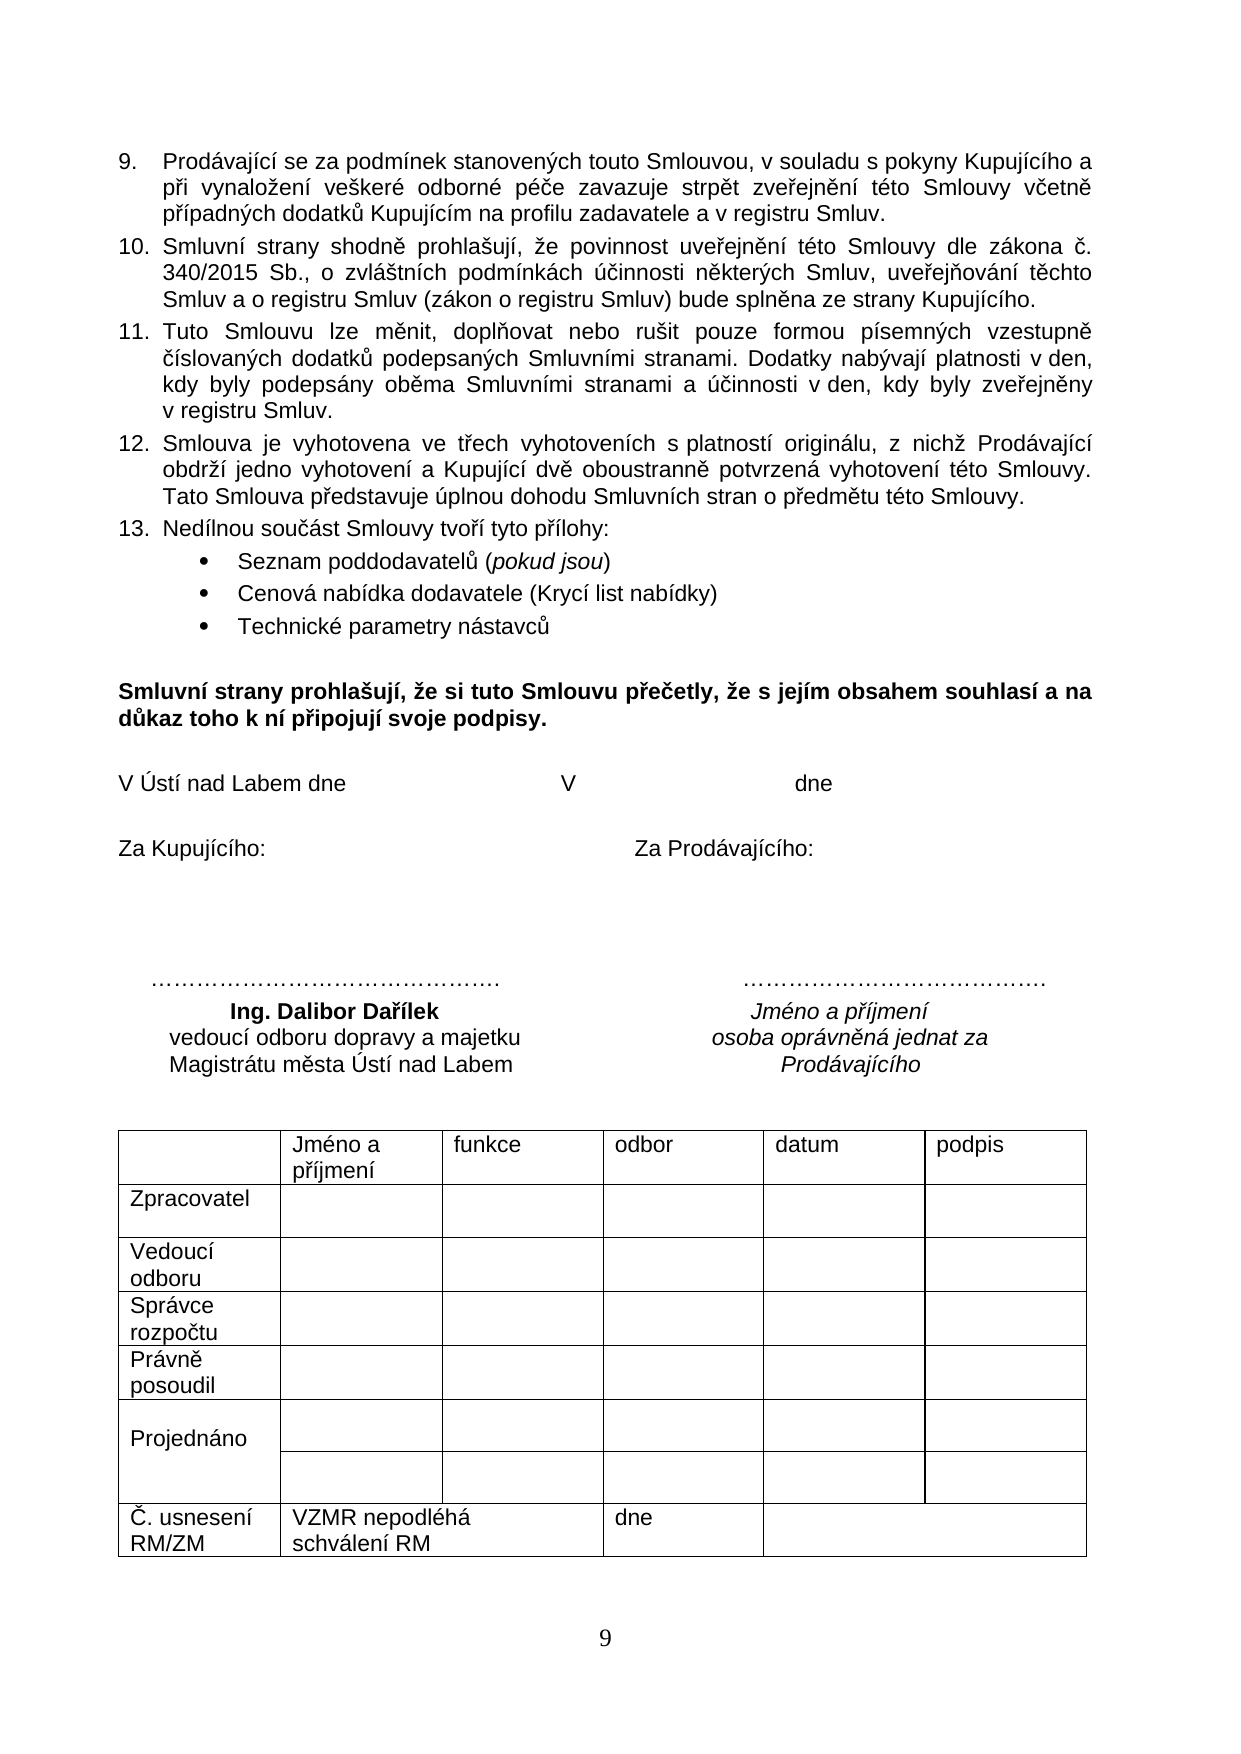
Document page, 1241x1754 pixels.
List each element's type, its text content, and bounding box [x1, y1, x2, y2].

table_cell [443, 1185, 603, 1237]
table_cell [604, 1452, 763, 1502]
table_cell [604, 1292, 763, 1345]
table_cell [281, 1346, 442, 1398]
table_header datum [764, 1131, 924, 1183]
list Tuto Smlouvu lze měnit, doplňovat nebo rušit pouze formou písemných vzestupně číslovaných dodatků podepsaných Smluvními stranami. Dodatky nabývají platnosti v den, kdy byly podepsány oběma Smluvními stranami a účinnosti v den, kdy byly zveřejněny v registru Smluv. [118, 318, 1093, 424]
list Smlouva je vyhotovena ve třech vyhotoveních s platností originálu, z nichž Prodávající obdrží jedno vyhotovení a Kupující dvě oboustranně potvrzená vyhotovení této Smlouvy. Tato Smlouva představuje úplnou dohodu Smluvních stran o předmětu této Smlouvy. [118, 430, 1093, 509]
table_cell Právně posoudil [119, 1346, 280, 1398]
table_cell [443, 1238, 603, 1291]
table_cell [926, 1185, 1086, 1237]
table_header funkce [443, 1131, 603, 1183]
table_cell [281, 1400, 442, 1451]
table_header Jméno a příjmení [281, 1131, 442, 1183]
list Prodávající se za podmínek stanovených touto Smlouvou, v souladu s pokyny Kupujícího a při vynaložení veškeré odborné péče zavazuje strpět zveřejnění této Smlouvy včetně případných dodatků Kupujícím na profilu zadavatele a v registru Smluv. [118, 148, 1093, 227]
table_cell [926, 1452, 1086, 1502]
text Smluvní strany prohlašují, že si tuto Smlouvu přečetly, že s jejím obsahem souhlasí a na důkaz toho k ní připojují svoje podpisy. [118, 678, 1093, 731]
table_cell Zpracovatel [119, 1185, 280, 1237]
table_header podpis [926, 1131, 1086, 1183]
table_cell [764, 1400, 924, 1451]
table_cell Vedoucí odboru [119, 1238, 280, 1291]
table_cell [926, 1346, 1086, 1398]
table_cell Č. usnesení RM/ZM [119, 1504, 280, 1556]
list Nedílnou součást Smlouvy tvoří tyto přílohy: [118, 515, 1093, 542]
list Smluvní strany shodně prohlašují, že povinnost uveřejnění této Smlouvy dle zákona č. 340/2015 Sb., o zvláštních podmínkách účinnosti některých Smluv, uveřejňování těchto Smluv a o registru Smluv (zákon o registru Smluv) bude splněna ze strany Kupujícího. [118, 233, 1093, 312]
table_cell [764, 1185, 924, 1237]
text Za Kupujícího: Za Prodávajícího: [118, 835, 1093, 861]
table_cell [443, 1346, 603, 1398]
table_cell [604, 1238, 763, 1291]
table_cell Správce rozpočtu [119, 1292, 280, 1345]
table_cell [281, 1452, 442, 1502]
text Magistrátu města Ústí nad Labem Prodávajícího [118, 1051, 1093, 1077]
text vedoucí odboru dopravy a majetku osoba oprávněná jednat za [118, 1024, 1093, 1051]
table_cell [604, 1400, 763, 1451]
table_cell [764, 1452, 924, 1502]
table_cell [604, 1346, 763, 1398]
table_cell [926, 1238, 1086, 1291]
text ………………………………………. …………………………………. [118, 965, 1093, 992]
table_cell [281, 1238, 442, 1291]
table_header [119, 1131, 280, 1183]
text V Ústí nad Labem dne V dne [118, 770, 1093, 796]
table_cell [443, 1452, 603, 1502]
table_cell [443, 1400, 603, 1451]
table_cell [443, 1292, 603, 1345]
table_cell [764, 1292, 924, 1345]
list Seznam poddodavatelů (pokud jsou) [200, 548, 1093, 574]
text Ing. Dalibor Dařílek Jméno a příjmení [192, 998, 1093, 1024]
table_cell [926, 1292, 1086, 1345]
table_cell [926, 1400, 1086, 1451]
table_cell dne [604, 1504, 763, 1556]
list Cenová nabídka dodavatele (Krycí list nabídky) [200, 580, 1093, 607]
table_cell [764, 1346, 924, 1398]
table_cell [764, 1238, 924, 1291]
list Technické parametry nástavců [200, 613, 1093, 639]
table_cell Projednáno [119, 1400, 280, 1502]
table_cell [281, 1292, 442, 1345]
table_cell [604, 1185, 763, 1237]
table_header odbor [604, 1131, 763, 1183]
table_cell VZMR nepodléhá schválení RM [281, 1504, 603, 1556]
table_cell [764, 1504, 1086, 1556]
table_cell [281, 1185, 442, 1237]
